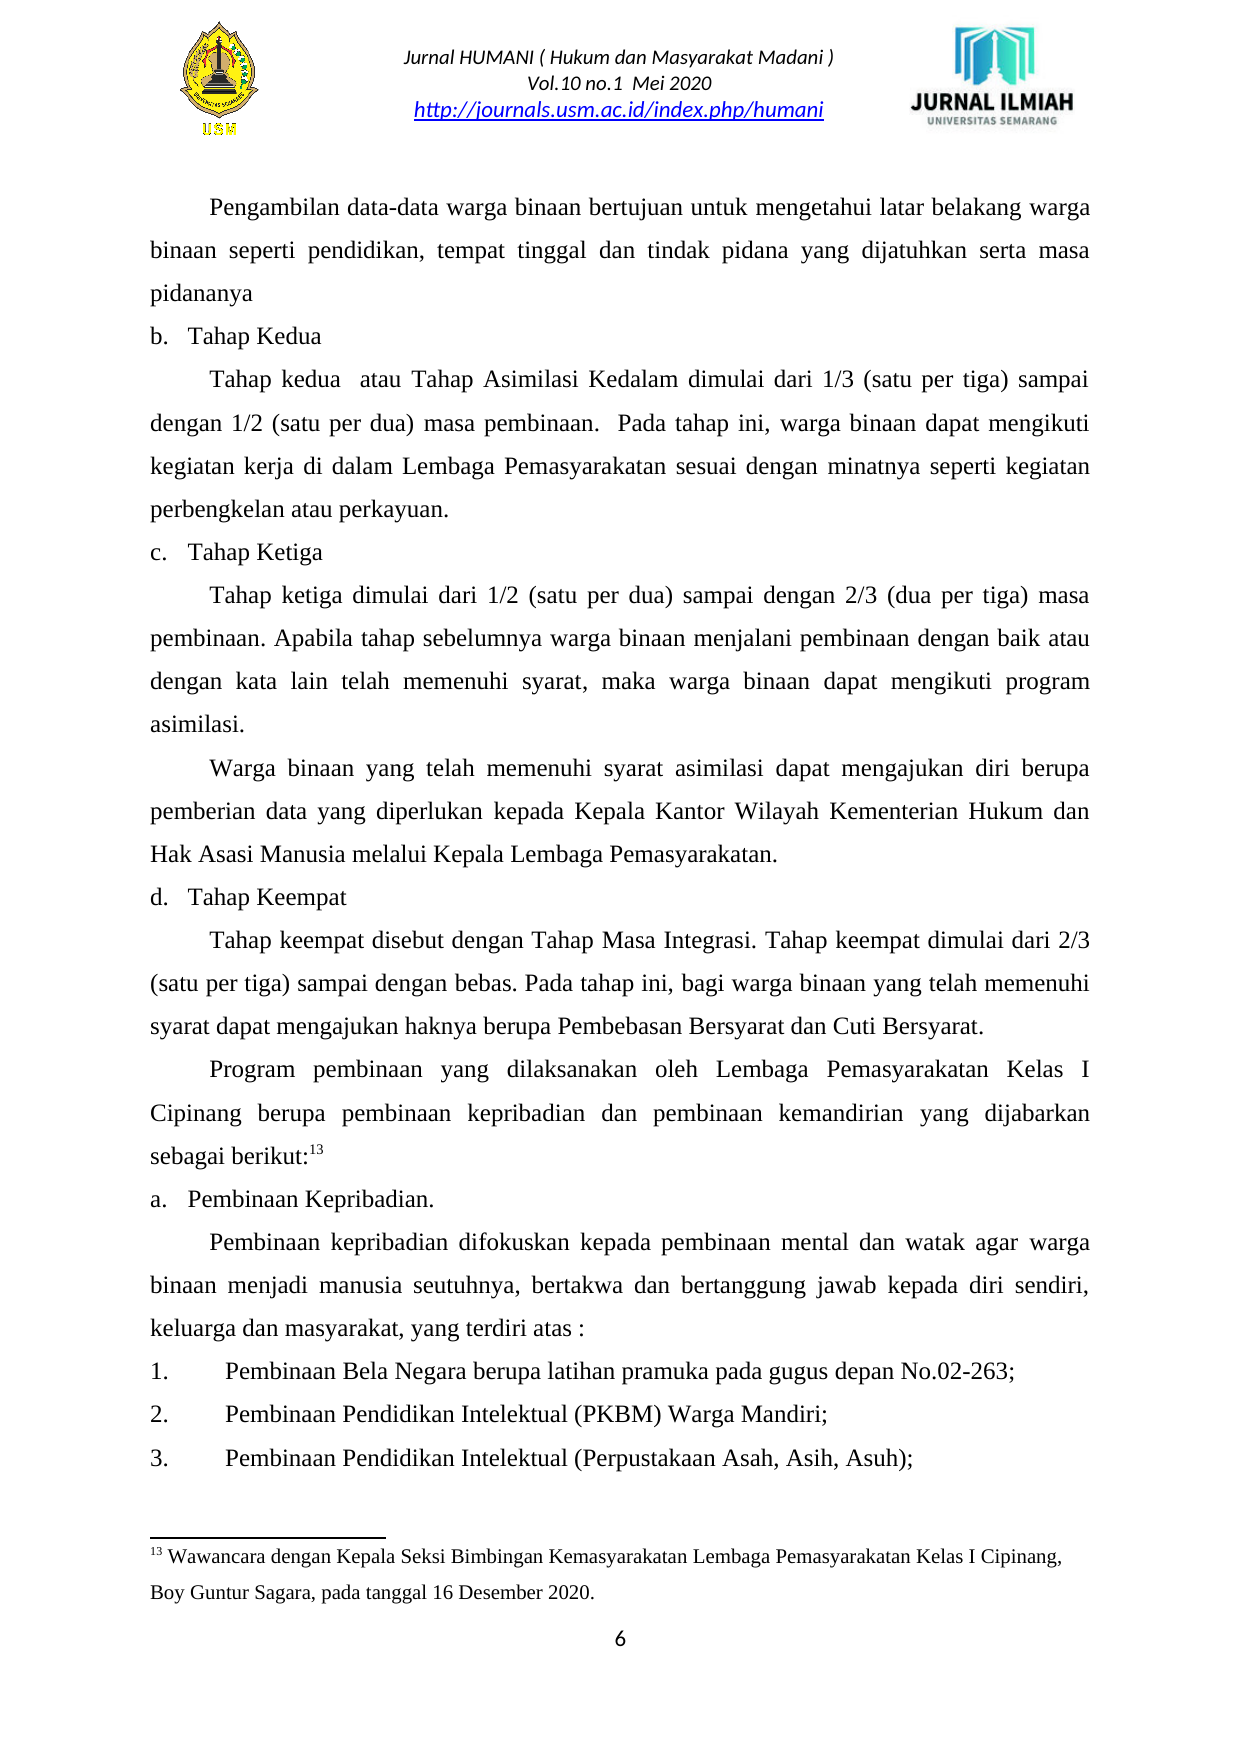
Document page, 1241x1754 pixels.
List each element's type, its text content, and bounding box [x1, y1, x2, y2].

text Tahap kedua atau Tahap Asimilasi Kedalam dimulai dari 1/3 (satu per tiga) sampai dengan 1/2 (satu per dua) masa pembinaan. Pada tahap ini, warga binaan dapat mengikuti kegiatan kerja di dalam Lembaga Pemasyarakatan sesuai dengan minatnya seperti kegiatan perbengkelan atau perkayuan. [150, 364, 1090, 523]
text Pengambilan data-data warga binaan bertujuan untuk mengetahui latar belakang warga binaan seperti pendidikan, tempat tinggal dan tindak pidana yang dijatuhkan serta masa pidananya [150, 192, 1090, 307]
text Program pembinaan yang dilaksanakan oleh Lembaga Pemasyarakatan Kelas I Cipinang berupa pembinaan kepribadian dan pembinaan kemandirian yang dijabarkan sebagai berikut: [150, 1054, 1090, 1169]
text Warga binaan yang telah memenuhi syarat asimilasi dapat mengajukan diri berupa pemberian data yang diperlukan kepada Kepala Kantor Wilayah Kementerian Hukum dan Hak Asasi Manusia melalui Kepala Lembaga Pemasyarakatan. [150, 753, 1090, 868]
picture [168, 20, 269, 141]
list Pembinaan Bela Negara berupa latihan pramuka pada gugus depan No.02-263; [150, 1356, 1090, 1385]
picture [909, 15, 1075, 141]
list Pembinaan Kepribadian. [150, 1184, 1090, 1213]
list Tahap Kedua [150, 321, 1090, 350]
text Tahap ketiga dimulai dari 1/2 (satu per dua) sampai dengan 2/3 (dua per tiga) masa pembinaan. Apabila tahap sebelumnya warga binaan menjalani pembinaan dengan baik atau dengan kata lain telah memenuhi syarat, maka warga binaan dapat mengikuti program asimilasi. [150, 580, 1090, 738]
list Tahap Ketiga [150, 537, 1090, 566]
text Pembinaan kepribadian difokuskan kepada pembinaan mental dan watak agar warga binaan menjadi manusia seutuhnya, bertakwa dan bertanggung jawab kepada diri sendiri, keluarga dan masyarakat, yang terdiri atas : [150, 1227, 1090, 1342]
list Pembinaan Pendidikan Intelektual (PKBM) Warga Mandiri; [150, 1399, 1090, 1428]
list Tahap Keempat [150, 882, 1090, 911]
text Tahap keempat disebut dengan Tahap Masa Integrasi. Tahap keempat dimulai dari 2/3 (satu per tiga) sampai dengan bebas. Pada tahap ini, bagi warga binaan yang telah memenuhi syarat dapat mengajukan haknya berupa Pembebasan Bersyarat dan Cuti Bersyarat. [150, 925, 1090, 1040]
list Pembinaan Pendidikan Intelektual (Perpustakaan Asah, Asih, Asuh); [150, 1443, 1090, 1471]
